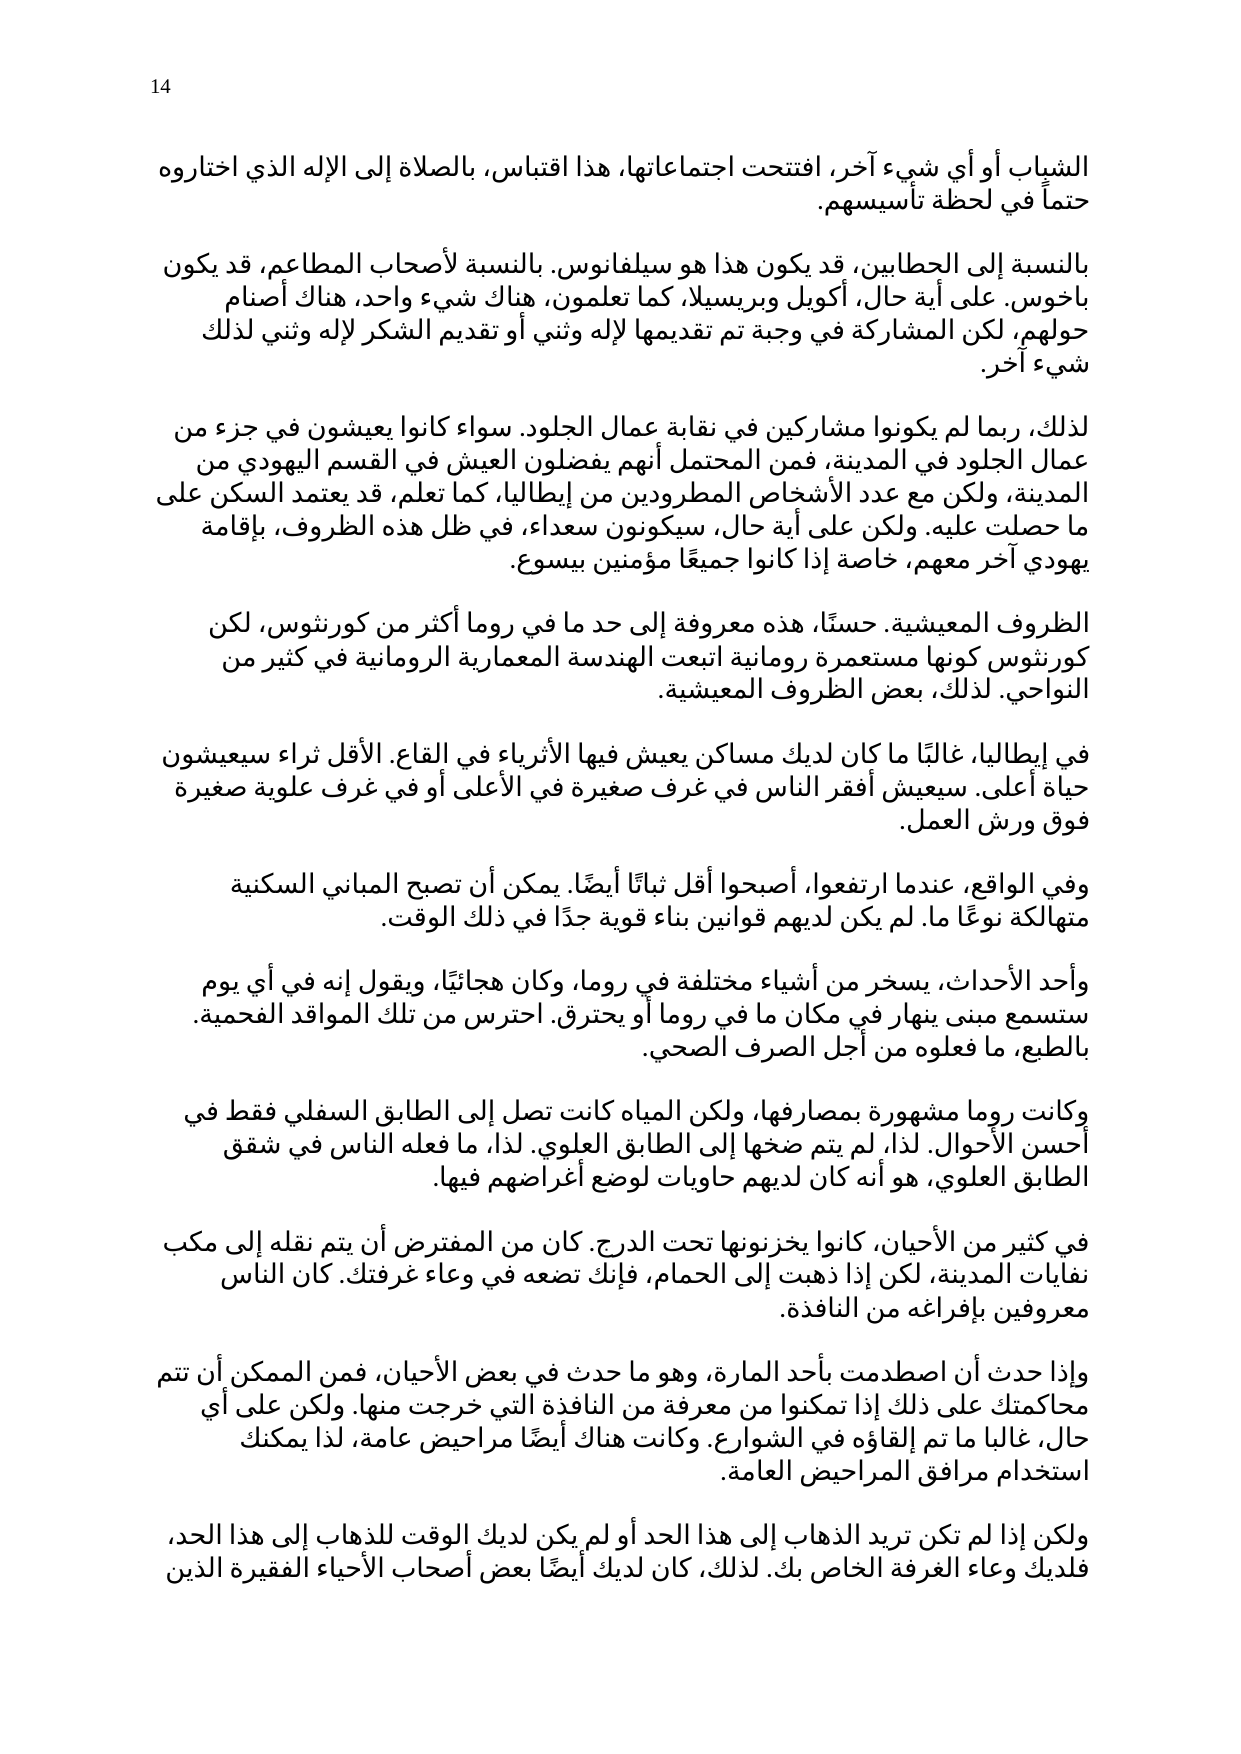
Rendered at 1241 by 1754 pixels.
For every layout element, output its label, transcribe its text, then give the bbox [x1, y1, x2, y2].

text وكانت روما مشهورة بمصارفها، ولكن المياه كانت تصل إلى الطابق السفلي فقط في أحسن الأحوال. لذا، لم يتم ضخها إلى الطابق العلوي. لذا، ما فعله الناس في شقق الطابق العلوي، هو أنه كان لديهم حاويات لوضع أغراضهم فيها. [150, 1094, 1090, 1193]
text وإذا حدث أن اصطدمت بأحد المارة، وهو ما حدث في بعض الأحيان، فمن الممكن أن تتم محاكمتك على ذلك إذا تمكنوا من معرفة من النافذة التي خرجت منها. ولكن على أي حال، غالبا ما تم إلقاؤه في الشوارع. وكانت هناك أيضًا مراحيض عامة، لذا يمكنك استخدام مرافق المراحيض العامة. [150, 1355, 1090, 1487]
text بالنسبة إلى الحطابين، قد يكون هذا هو سيلفانوس. بالنسبة لأصحاب المطاعم، قد يكون باخوس. على أية حال، أكويل وبريسيلا، كما تعلمون، هناك شيء واحد، هناك أصنام حولهم، لكن المشاركة في وجبة تم تقديمها لإله وثني أو تقديم الشكر لإله وثني لذلك شيء آخر. [150, 247, 1090, 379]
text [150, 1518, 1090, 1584]
text لذلك، ربما لم يكونوا مشاركين في نقابة عمال الجلود. سواء كانوا يعيشون في جزء من عمال الجلود في المدينة، فمن المحتمل أنهم يفضلون العيش في القسم اليهودي من المدينة، ولكن مع عدد الأشخاص المطرودين من إيطاليا، كما تعلم، قد يعتمد السكن على ما حصلت عليه. ولكن على أية حال، سيكونون سعداء، في ظل هذه الظروف، بإقامة يهودي آخر معهم، خاصة إذا كانوا جميعًا مؤمنين بيسوع. [150, 410, 1090, 576]
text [150, 150, 1090, 216]
text في كثير من الأحيان، كانوا يخزنونها تحت الدرج. كان من المفترض أن يتم نقله إلى مكب نفايات المدينة، لكن إذا ذهبت إلى الحمام، فإنك تضعه في وعاء غرفتك. كان الناس معروفين بإفراغه من النافذة. [150, 1225, 1090, 1324]
text الظروف المعيشية. حسنًا، هذه معروفة إلى حد ما في روما أكثر من كورنثوس، لكن كورنثوس كونها مستعمرة رومانية اتبعت الهندسة المعمارية الرومانية في كثير من النواحي. لذلك، بعض الظروف المعيشية. [150, 607, 1090, 706]
text في إيطاليا، غالبًا ما كان لديك مساكن يعيش فيها الأثرياء في القاع. الأقل ثراء سيعيشون حياة أعلى. سيعيش أفقر الناس في غرف صغيرة في الأعلى أو في غرف علوية صغيرة فوق ورش العمل. [150, 737, 1090, 836]
text وفي الواقع، عندما ارتفعوا، أصبحوا أقل ثباتًا أيضًا. يمكن أن تصبح المباني السكنية متهالكة نوعًا ما. لم يكن لديهم قوانين بناء قوية جدًا في ذلك الوقت. [150, 867, 1090, 933]
text وأحد الأحداث، يسخر من أشياء مختلفة في روما، وكان هجائيًا، ويقول إنه في أي يوم ستسمع مبنى ينهار في مكان ما في روما أو يحترق. احترس من تلك المواقد الفحمية. بالطبع، ما فعلوه من أجل الصرف الصحي. [150, 964, 1090, 1063]
